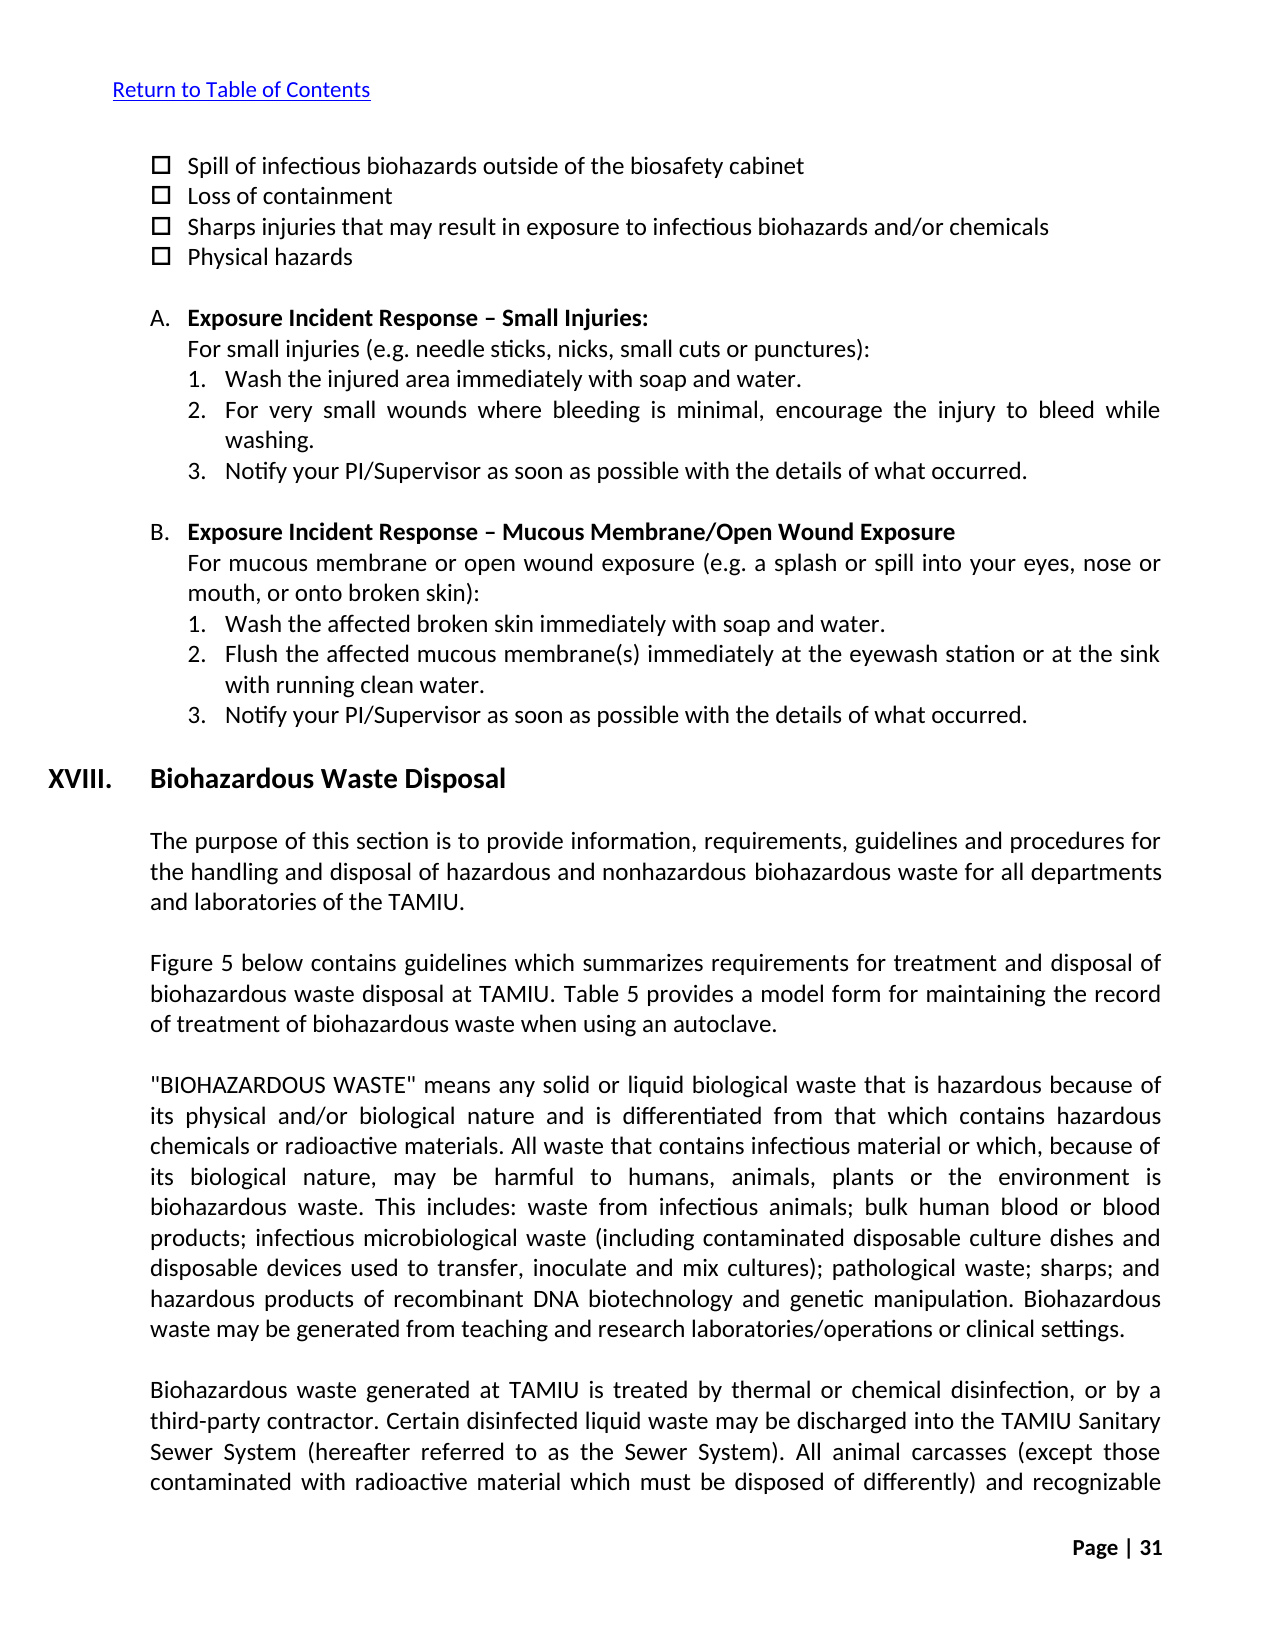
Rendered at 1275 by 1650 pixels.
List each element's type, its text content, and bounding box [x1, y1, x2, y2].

list For very small wounds where bleeding is minimal, encourage the injury to bleed while washing. [187, 394, 1162, 455]
list Flush the affected mucous membrane(s) immediately at the eyewash station or at the sink with running clean water. [187, 638, 1162, 699]
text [150, 1375, 1162, 1497]
list Spill of infectious biohazards outside of the biosafety cabinet [150, 150, 1162, 181]
list Exposure Incident Response – Small Injuries: [150, 303, 1162, 333]
list Notify your PI/Supervisor as soon as possible with the details of what occurred. [187, 699, 1162, 730]
subtitle Biohazardous Waste Disposal [112, 760, 1162, 796]
list Sharps injuries that may result in exposure to infectious biohazards and/or chemicals [150, 211, 1162, 242]
text For small injuries (e.g. needle sticks, nicks, small cuts or punctures): [187, 333, 1162, 364]
list Notify your PI/Supervisor as soon as possible with the details of what occurred. [187, 455, 1162, 486]
text Figure 5 below contains guidelines which summarizes requirements for treatment and disposal of biohazardous waste disposal at TAMIU. Table 5 provides a model form for maintaining the record of treatment of biohazardous waste when using an autoclave. [150, 947, 1162, 1039]
text For mucous membrane or open wound exposure (e.g. a splash or spill into your eyes, nose or mouth, or onto broken skin): [187, 547, 1162, 608]
list Exposure Incident Response – Mucous Membrane/Open Wound Exposure [150, 516, 1162, 547]
list Wash the affected broken skin immediately with soap and water. [187, 608, 1162, 638]
list Physical hazards [150, 242, 1162, 272]
list Loss of containment [150, 181, 1162, 211]
text "BIOHAZARDOUS WASTE" means any solid or liquid biological waste that is hazardous because of its physical and/or biological nature and is differentiated from that which contains hazardous chemicals or radioactive materials. All waste that contains infectious material or which, because of its biological nature, may be harmful to humans, animals, plants or the environment is biohazardous waste. This includes: waste from infectious animals; bulk human blood or blood products; infectious microbiological waste (including contaminated disposable culture dishes and disposable devices used to transfer, inoculate and mix cultures); pathological waste; sharps; and hazardous products of recombinant DNA biotechnology and genetic manipulation. Biohazardous waste may be generated from teaching and research laboratories/operations or clinical settings. [150, 1069, 1162, 1344]
text The purpose of this section is to provide information, requirements, guidelines and procedures for the handling and disposal of hazardous and nonhazardous biohazardous waste for all departments and laboratories of the TAMIU. [150, 825, 1162, 917]
list Wash the injured area immediately with soap and water. [187, 364, 1162, 394]
